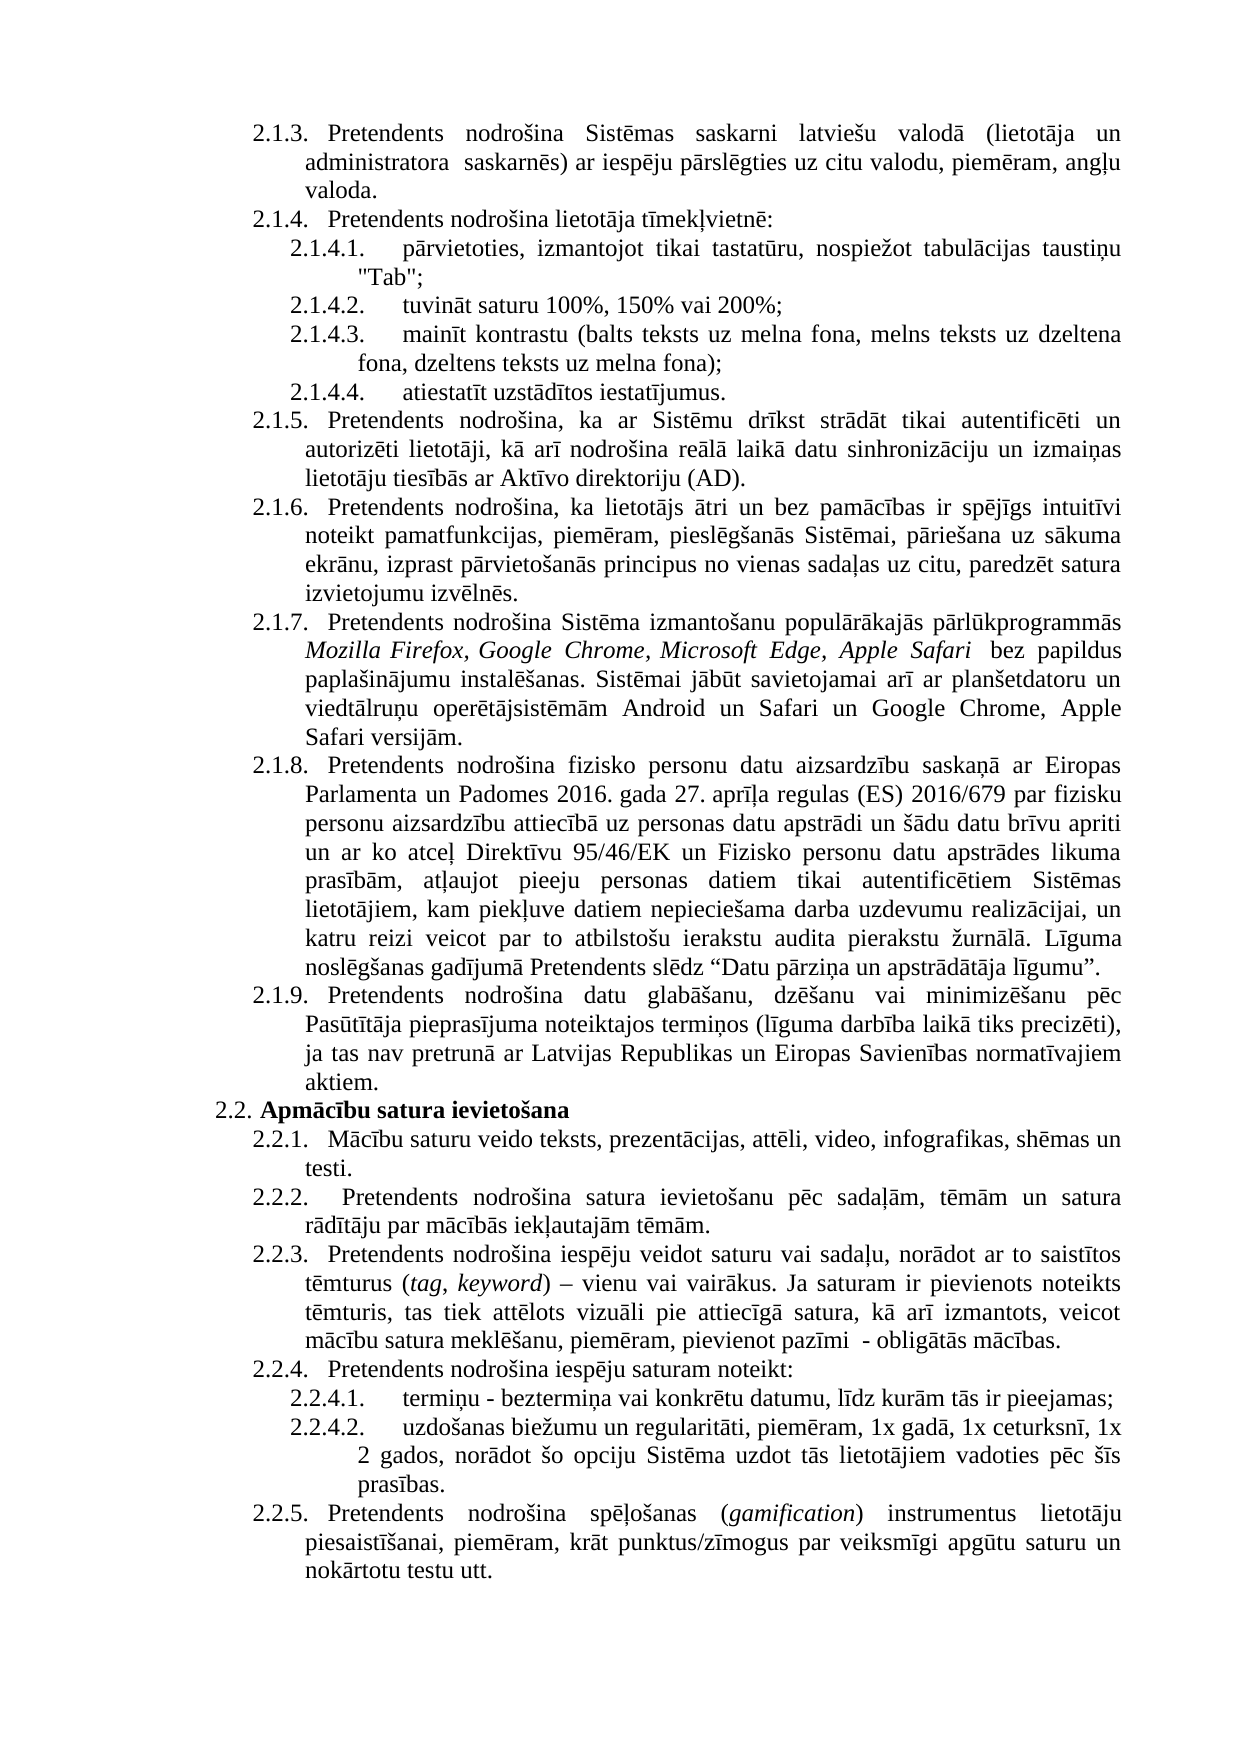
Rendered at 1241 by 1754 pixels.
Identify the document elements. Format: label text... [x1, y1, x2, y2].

list uzdošanas biežumu un regularitāti, piemēram, 1x gadā, 1x ceturksnī, 1x 2 gados, norādot šo opciju Sistēma uzdot tās lietotājiem vadoties pēc šīs prasības. [290, 1412, 1122, 1498]
list Pretendents nodrošina iespēju saturam noteikt: [252, 1354, 1122, 1383]
list Pretendents nodrošina satura ievietošanu pēc sadaļām, tēmām un satura rādītāju par mācībās iekļautajām tēmām. [252, 1182, 1122, 1239]
list Pretendents nodrošina datu glabāšanu, dzēšanu vai minimizēšanu pēc Pasūtītāja pieprasījuma noteiktajos termiņos (līguma darbība laikā tiks precizēti), ja tas nav pretrunā ar Latvijas Republikas un Eiropas Savienības normatīvajiem aktiem. [252, 981, 1122, 1096]
list Apmācību satura ievietošana [215, 1096, 1122, 1124]
list Pretendents nodrošina fizisko personu datu aizsardzību saskaņā ar Eiropas Parlamenta un Padomes 2016. gada 27. aprīļa regulas (ES) 2016/679 par fizisku personu aizsardzību attiecībā uz personas datu apstrādi un šādu datu brīvu apriti un ar ko atceļ Direktīvu 95/46/EK un Fizisko personu datu apstrādes likuma prasībām, atļaujot pieeju personas datiem tikai autentificētiem Sistēmas lietotājiem, kam piekļuve datiem nepieciešama darba uzdevumu realizācijai, un katru reizi veicot par to atbilstošu ierakstu audita pierakstu žurnālā. Līguma noslēgšanas gadījumā Pretendents slēdz “Datu pārziņa un apstrādātāja līgumu”. [252, 751, 1122, 981]
list Pretendents nodrošina, ka ar Sistēmu drīkst strādāt tikai autentificēti un autorizēti lietotāji, kā arī nodrošina reālā laikā datu sinhronizāciju un izmaiņas lietotāju tiesībās ar Aktīvo direktoriju (AD). [252, 406, 1122, 492]
list pārvietoties, izmantojot tikai tastatūru, nospiežot tabulācijas taustiņu "Tab"; [290, 233, 1122, 291]
list atiestatīt uzstādītos iestatījumus. [290, 377, 1122, 406]
list Pretendents nodrošina lietotāja tīmekļvietnē: [252, 204, 1122, 233]
list Pretendents nodrošina Sistēmas saskarni latviešu valodā (lietotāja un administratora saskarnēs) ar iespēju pārslēgties uz citu valodu, piemēram, angļu valoda. [252, 118, 1122, 204]
list termiņu - beztermiņa vai konkrētu datumu, līdz kurām tās ir pieejamas; [290, 1383, 1122, 1412]
list Pretendents nodrošina iespēju veidot saturu vai sadaļu, norādot ar to saistītos tēmturus (tag, keyword) – vienu vai vairākus. Ja saturam ir pievienots noteikts tēmturis, tas tiek attēlots vizuāli pie attiecīgā satura, kā arī izmantots, veicot mācību satura meklēšanu, piemēram, pievienot pazīmi - obligātās mācības. [252, 1239, 1122, 1354]
list Pretendents nodrošina, ka lietotājs ātri un bez pamācības ir spējīgs intuitīvi noteikt pamatfunkcijas, piemēram, pieslēgšanās Sistēmai, pāriešana uz sākuma ekrānu, izprast pārvietošanās principus no vienas sadaļas uz citu, paredzēt satura izvietojumu izvēlnēs. [252, 492, 1122, 607]
list Pretendents nodrošina spēļošanas (gamification) instrumentus lietotāju piesaistīšanai, piemēram, krāt punktus/zīmogus par veiksmīgi apgūtu saturu un nokārtotu testu utt. [252, 1498, 1122, 1584]
list Mācību saturu veido teksts, prezentācijas, attēli, video, infografikas, shēmas un testi. [252, 1124, 1122, 1182]
list tuvināt saturu 100%, 150% vai 200%; [290, 291, 1122, 319]
list Pretendents nodrošina Sistēma izmantošanu populārākajās pārlūkprogrammās Mozilla Firefox, Google Chrome, Microsoft Edge, Apple Safari bez papildus paplašinājumu instalēšanas. Sistēmai jābūt savietojamai arī ar planšetdatoru un viedtālruņu operētājsistēmām Android un Safari un Google Chrome, Apple Safari versijām. [252, 607, 1122, 751]
list mainīt kontrastu (balts teksts uz melna fona, melns teksts uz dzeltena fona, dzeltens teksts uz melna fona); [290, 319, 1122, 377]
